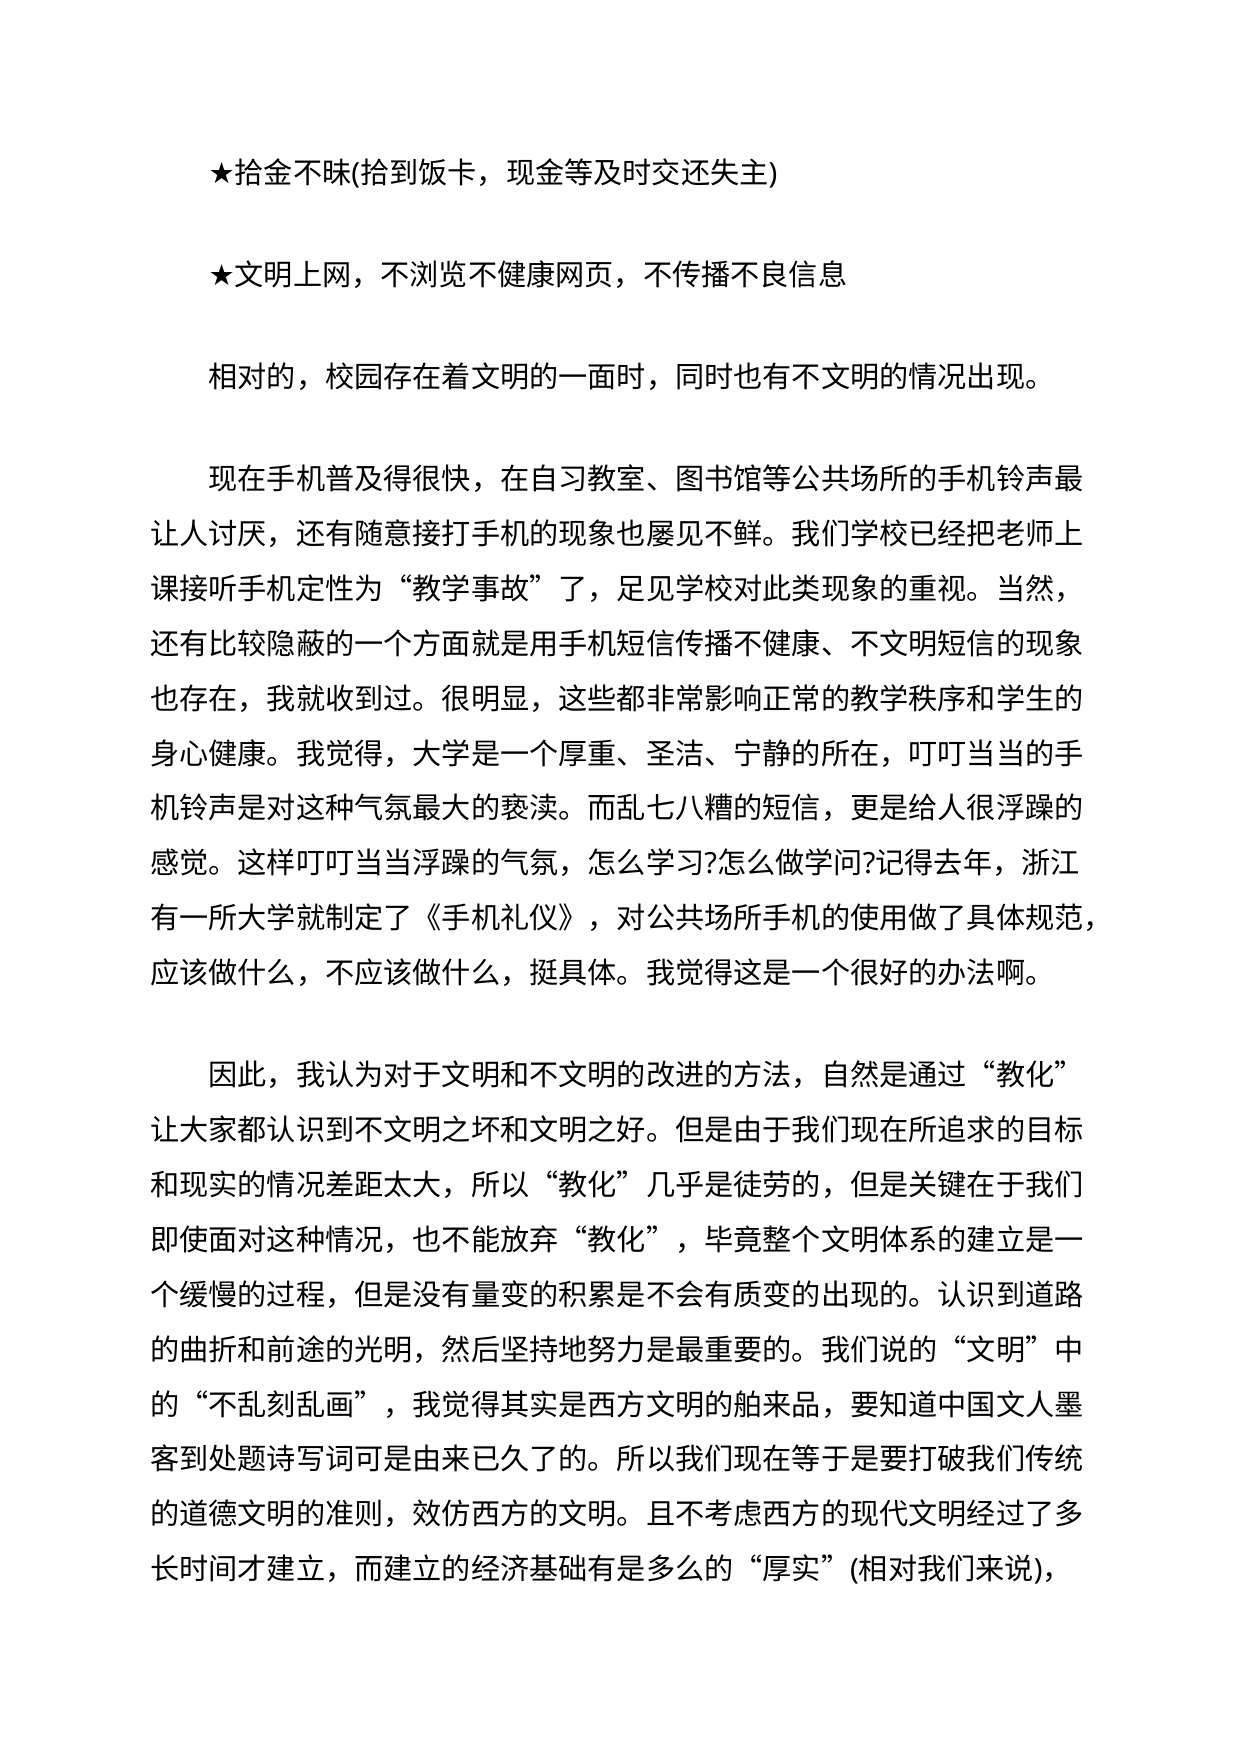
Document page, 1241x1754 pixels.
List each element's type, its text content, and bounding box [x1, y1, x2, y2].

text ★拾金不昧(拾到饭卡，现金等及时交还失主) [150, 150, 1090, 192]
text 相对的，校园存在着文明的一面时，同时也有不文明的情况出现。 [150, 354, 1090, 396]
text 现在手机普及得很快，在自习教室、图书馆等公共场所的手机铃声最让人讨厌，还有随意接打手机的现象也屡见不鲜。我们学校已经把老师上课接听手机定性为“教学事故”了，足见学校对此类现象的重视。当然，还有比较隐蔽的一个方面就是用手机短信传播不健康、不文明短信的现象也存在，我就收到过。很明显，这些都非常影响正常的教学秩序和学生的身心健康。我觉得，大学是一个厚重、圣洁、宁静的所在，叮叮当当的手机铃声是对这种气氛最大的亵渎。而乱七八糟的短信，更是给人很浮躁的感觉。这样叮叮当当浮躁的气氛，怎么学习?怎么做学问?记得去年，浙江有一所大学就制定了《手机礼仪》，对公共场所手机的使用做了具体规范，应该做什么，不应该做什么，挺具体。我觉得这是一个很好的办法啊。 [150, 456, 1090, 992]
text ★文明上网，不浏览不健康网页，不传播不良信息 [150, 252, 1090, 294]
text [150, 1052, 1090, 1588]
